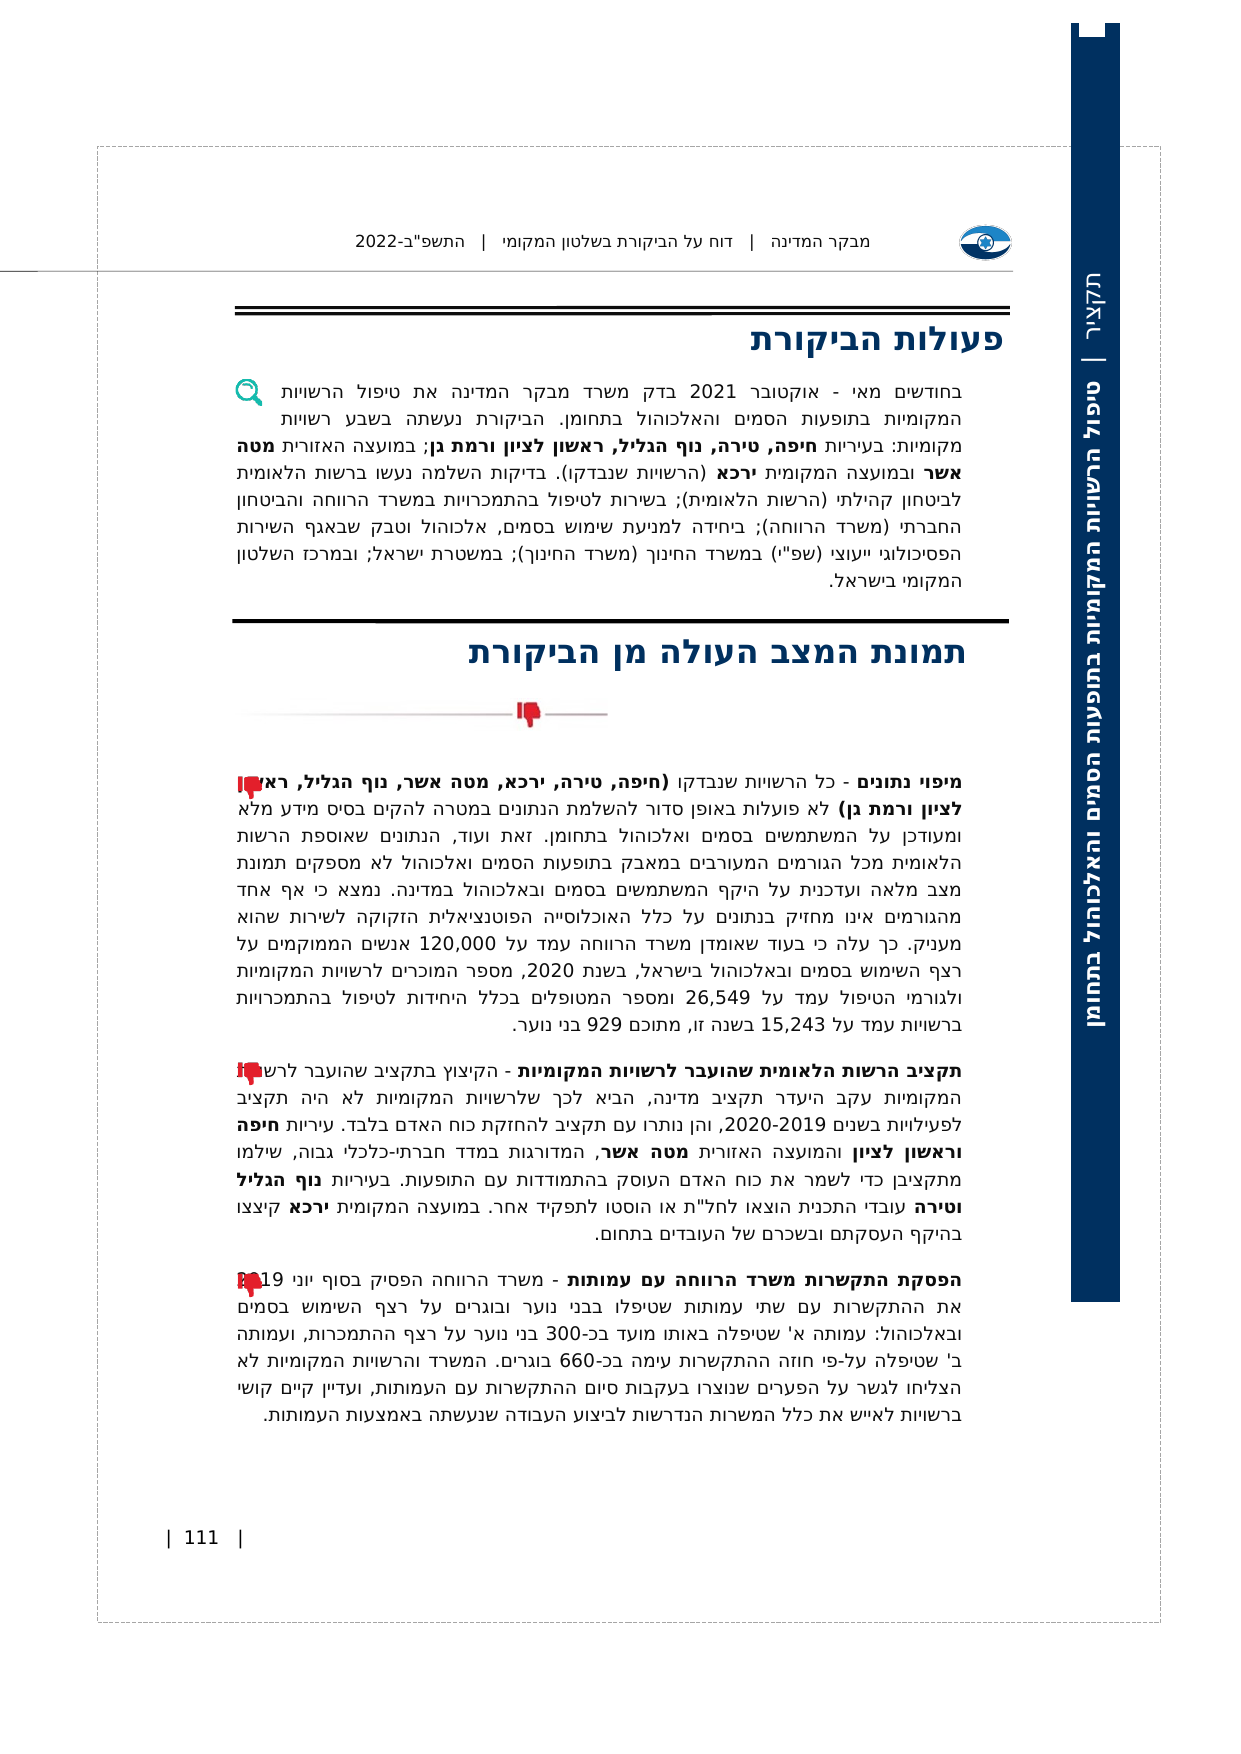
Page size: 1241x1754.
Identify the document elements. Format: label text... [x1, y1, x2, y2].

picture [236, 1271, 263, 1299]
picture [235, 379, 263, 406]
text מיפוי נתונים - כל הרשויות שנבדקו (חיפה, טירה, ירכא, מטה אשר, נוף הגליל, ראשון לציון ורמת גן) לא פועלות באופן סדור להשלמת הנתונים במטרה להקים בסיס מידע מלא ומעודכן על המשתמשים בסמים ואלכוהול בתחומן. זאת ועוד, הנתונים שאוספת הרשות הלאומית מכל הגורמים המעורבים במאבק בתופעות הסמים ואלכוהול לא מספקים תמונת מצב מלאה ועדכנית על היקף המשתמשים בסמים ובאלכוהול במדינה. נמצא כי אף אחד מהגורמים אינו מחזיק בנתונים על כלל האוכלוסייה הפוטנציאלית הזקוקה לשירות שהוא מעניק. כך עלה כי בעוד שאומדן משרד הרווחה עמד על 120,000 אנשים הממוקמים על רצף השימוש בסמים ובאלכוהול בישראל, בשנת 2020, מספר המוכרים לרשויות המקומיות ולגורמי הטיפול עמד על 26,549 ומספר המטופלים בכלל היחידות לטיפול בהתמכרויות ברשויות עמד על 15,243 בשנה זו, מתוכם 929 בני נוער. [236, 766, 963, 1037]
text הפסקת התקשרות משרד הרווחה עם עמותות - משרד הרווחה הפסיק בסוף יוני 2019 את ההתקשרות עם שתי עמותות שטיפלו בבני נוער ובוגרים על רצף השימוש בסמים ובאלכוהול: עמותה א' שטיפלה באותו מועד בכ-300 בני נוער על רצף ההתמכרות, ועמותה ב' שטיפלה על-פי חוזה ההתקשרות עימה בכ-660 בוגרים. המשרד והרשויות המקומיות לא הצליחו לגשר על הפערים שנוצרו בעקבות סיום ההתקשרות עם העמותות, ועדיין קיים קושי ברשויות לאייש את כלל המשרות הנדרשות לביצוע העבודה שנעשתה באמצעות העמותות. [236, 1264, 963, 1427]
text בחודשים מאי - אוקטובר 2021 בדק משרד מבקר המדינה את טיפול הרשויות המקומיות בתופעות הסמים והאלכוהול בתחומן. הביקורת נעשתה בשבע רשויות מקומיות: בעיריות חיפה, טירה, נוף הגליל, ראשון לציון ורמת גן; במועצה האזורית מטה אשר ובמועצה המקומית ירכא (הרשויות שנבדקו). בדיקות השלמה נעשו ברשות הלאומית לביטחון קהילתי (הרשות הלאומית); בשירות לטיפול בהתמכרויות במשרד הרווחה והביטחון החברתי (משרד הרווחה); ביחידה למניעת שימוש בסמים, אלכוהול וטבק שבאגף השירות הפסיכולוגי ייעוצי (שפ"י) במשרד החינוך (משרד החינוך); במשטרת ישראל; ובמרכז השלטון המקומי בישראל. [236, 377, 963, 593]
picture [236, 774, 263, 801]
picture [235, 698, 608, 731]
picture [236, 1060, 263, 1087]
text פעולות הביקורת [236, 319, 1004, 358]
text תקציב הרשות הלאומית שהועבר לרשויות המקומיות - הקיצוץ בתקציב שהועבר לרשויות המקומיות עקב היעדר תקציב מדינה, הביא לכך שלרשויות המקומיות לא היה תקציב לפעילויות בשנים 2020-2019, והן נותרו עם תקציב להחזקת כוח האדם בלבד. עיריות חיפה וראשון לציון והמועצה האזורית מטה אשר, המדורגות במדד חברתי-כלכלי גבוה, שילמו מתקציבן כדי לשמר את כוח האדם העוסק בהתמודדות עם התופעות. בעיריות נוף הגליל וטירה עובדי התכנית הוצאו לחל"ת או הוסטו לתפקיד אחר. במועצה המקומית ירכא קיצצו בהיקף העסקתם ובשכרם של העובדים בתחום. [236, 1056, 963, 1246]
picture [957, 222, 1014, 263]
